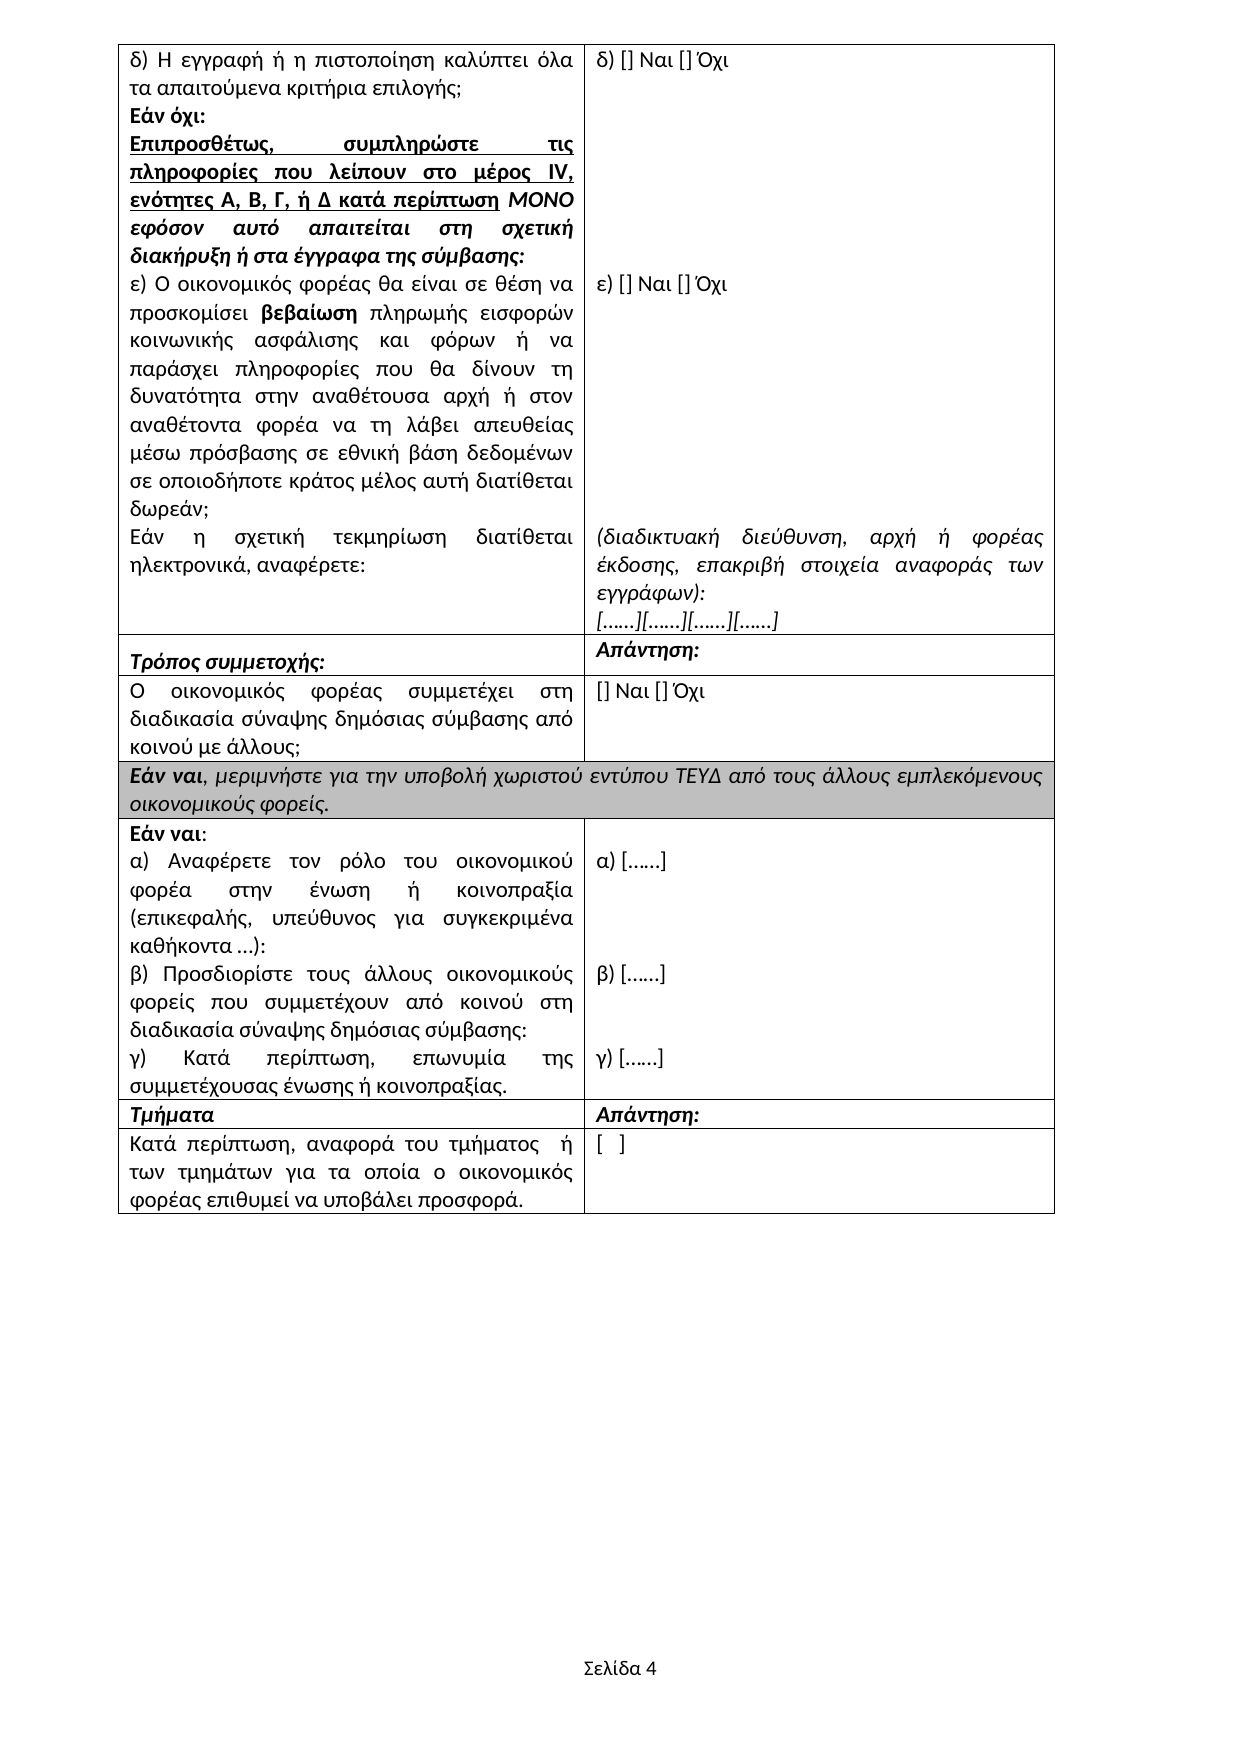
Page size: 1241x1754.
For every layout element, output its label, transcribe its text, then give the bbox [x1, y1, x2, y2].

table_cell Εάν ναι: α) Αναφέρετε τον ρόλο του οικονομικού φορέα στην ένωση ή κοινοπραξία (επικεφαλής, υπεύθυνος για συγκεκριμένα καθήκοντα …): β) Προσδιορίστε τους άλλους οικονομικούς φορείς που συμμετέχουν από κοινού στη διαδικασία σύναψης δημόσιας σύμβασης: γ) Κατά περίπτωση, επωνυμία της συμμετέχουσας ένωσης ή κοινοπραξίας. [119, 819, 584, 1099]
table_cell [585, 45, 1054, 634]
table_cell Τμήματα [119, 1100, 584, 1128]
table_cell Απάντηση: [585, 635, 1054, 675]
table_cell α) [……] β) [……] γ) [……] [585, 819, 1054, 1099]
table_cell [119, 45, 584, 634]
table_cell Απάντηση: [585, 1100, 1054, 1128]
table_cell Κατά περίπτωση, αναφορά του τμήματος ή των τμημάτων για τα οποία ο οικονομικός φορέας επιθυμεί να υποβάλει προσφορά. [119, 1129, 584, 1213]
table_cell [ ] [585, 1129, 1054, 1213]
table_cell [] Ναι [] Όχι [585, 676, 1054, 761]
table_cell Εάν ναι, μεριμνήστε για την υποβολή χωριστού εντύπου ΤΕΥΔ από τους άλλους εμπλεκόμενους οικονομικούς φορείς. [119, 762, 1054, 818]
table_cell Ο οικονομικός φορέας συμμετέχει στη διαδικασία σύναψης δημόσιας σύμβασης από κοινού με άλλους; [119, 676, 584, 761]
table_cell Τρόπος συμμετοχής: [119, 635, 584, 675]
